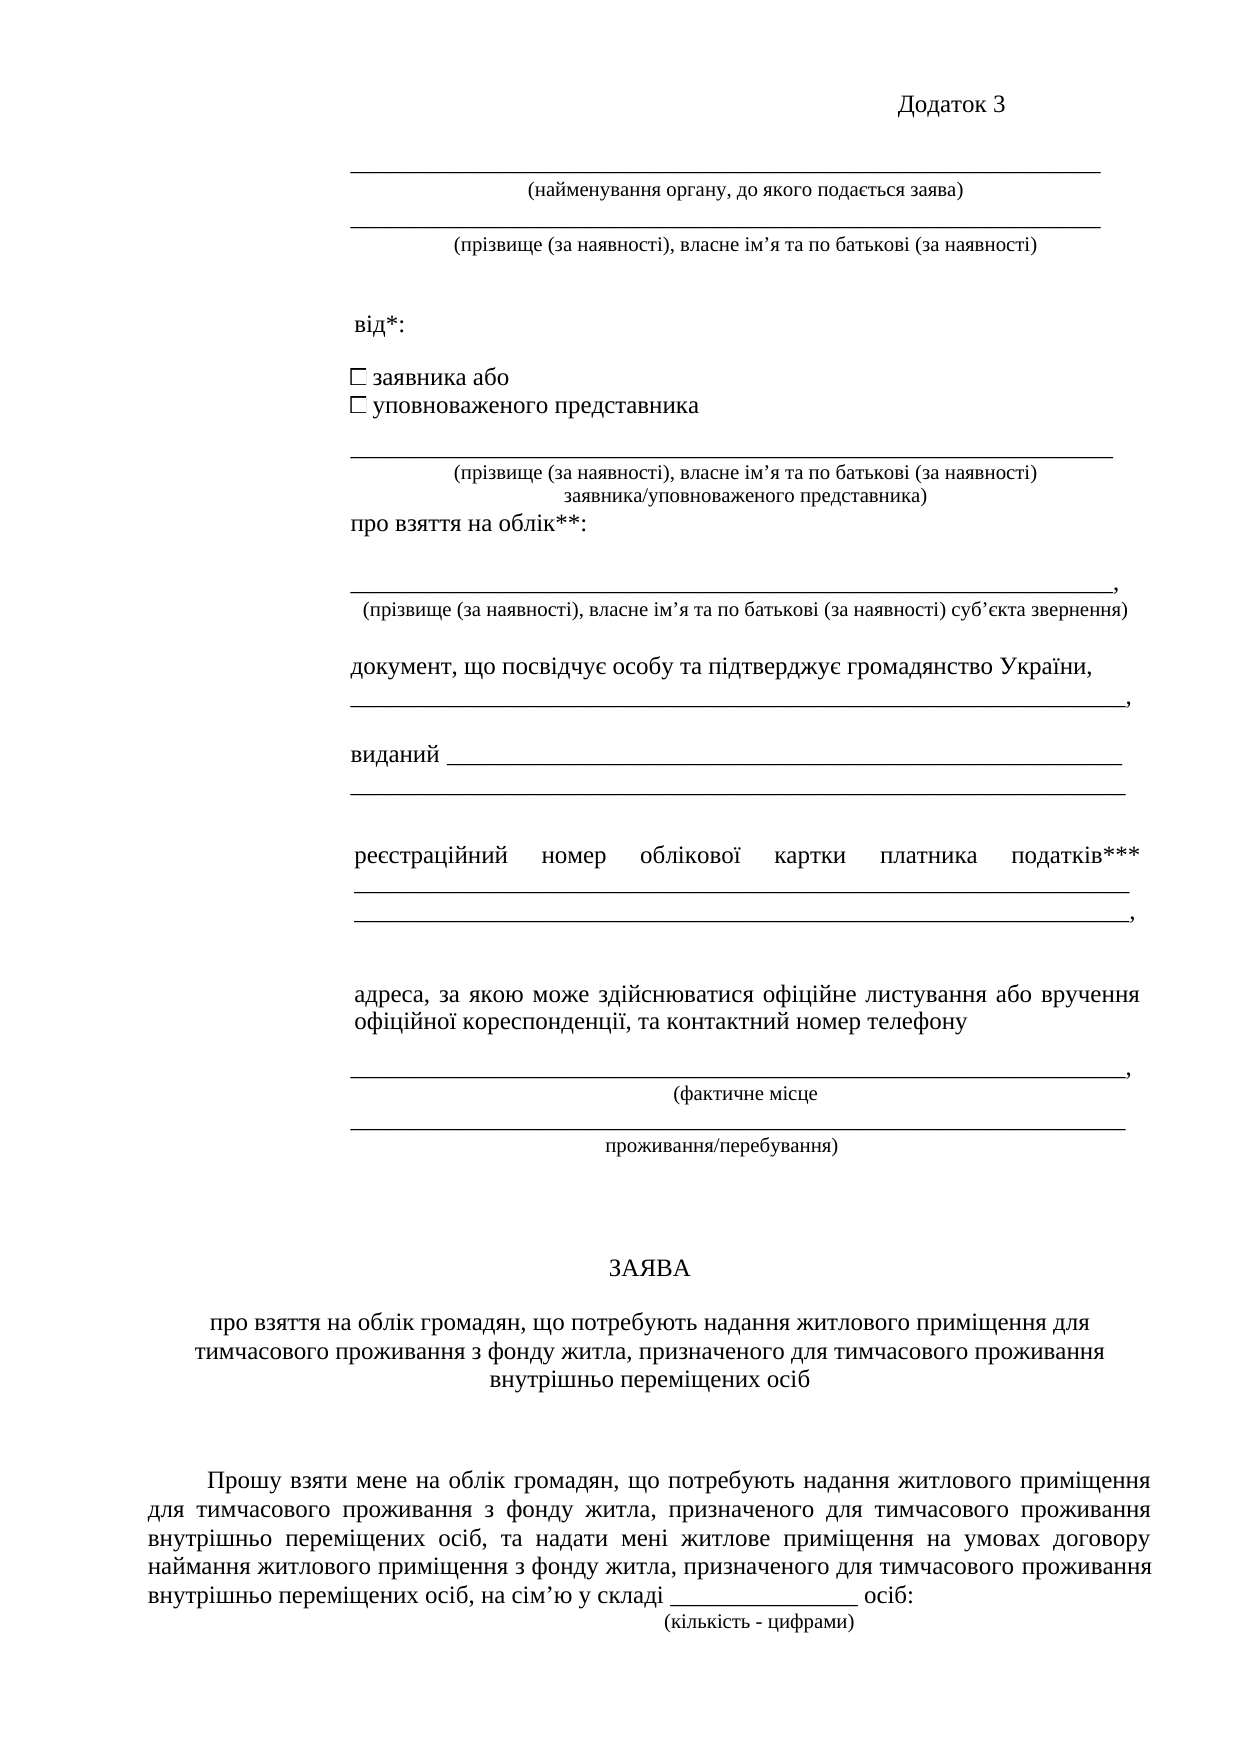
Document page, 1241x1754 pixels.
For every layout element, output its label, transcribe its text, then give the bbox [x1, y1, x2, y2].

table_cell документ, що посвідчує особу та підтверджує громадянство України, [339, 621, 1152, 680]
table_cell ______________________________________________________________, [339, 680, 1152, 738]
table_cell адреса, за якою може здійснюватися офіційне листування або вручення офіційної кореспонденції, та контактний номер телефону ______________________________________________________________, (фактичне місце ______________________________________________________________ проживання/перебування) [339, 966, 1152, 1174]
text про взяття на облік громадян, що потребують надання житлового приміщення для тимчасового проживання з фонду житла, призначеного для тимчасового проживання внутрішньо переміщених осіб [148, 1307, 1152, 1393]
text Додаток 3 [898, 89, 1152, 117]
table_cell _____________________________________________________________, (прізвище (за наявності), власне ім’я та по батькові (за наявності) суб’єкта звернення) [339, 566, 1152, 621]
table_cell реєстраційний номер облікової картки платника податків*** ____________________________________________________________________________________________________________________________, [339, 827, 1152, 966]
table_cell _____________________________________________________________ (прізвище (за наявності), власне ім’я та по батькові (за наявності) заявника/уповноваженого представника) про взяття на облік**: [339, 431, 1152, 566]
text ЗАЯВА [148, 1253, 1152, 1282]
table_header ____________________________________________________________ (найменування органу, до якого подається заява) [339, 146, 1152, 201]
text Прошу взяти мене на облік громадян, що потребують надання житлового приміщення для тимчасового проживання з фонду житла, призначеного для тимчасового проживання внутрішньо переміщених осіб, та надати мені житлове приміщення на умовах договору наймання житлового приміщення з фонду житла, призначеного для тимчасового проживання внутрішньо переміщених осіб, на сім’ю у складі _______________ осіб: [148, 1465, 1152, 1609]
text (кількість - цифрами) [590, 1609, 1152, 1633]
table_cell від*: заявника або уповноваженого представника [339, 256, 1152, 431]
picture [350, 368, 367, 385]
table_cell виданий ______________________________________________________ ______________________________________________________________ [339, 739, 1152, 827]
table_cell ____________________________________________________________ (прізвище (за наявності), власне ім’я та по батькові (за наявності) [339, 201, 1152, 256]
picture [350, 396, 367, 413]
